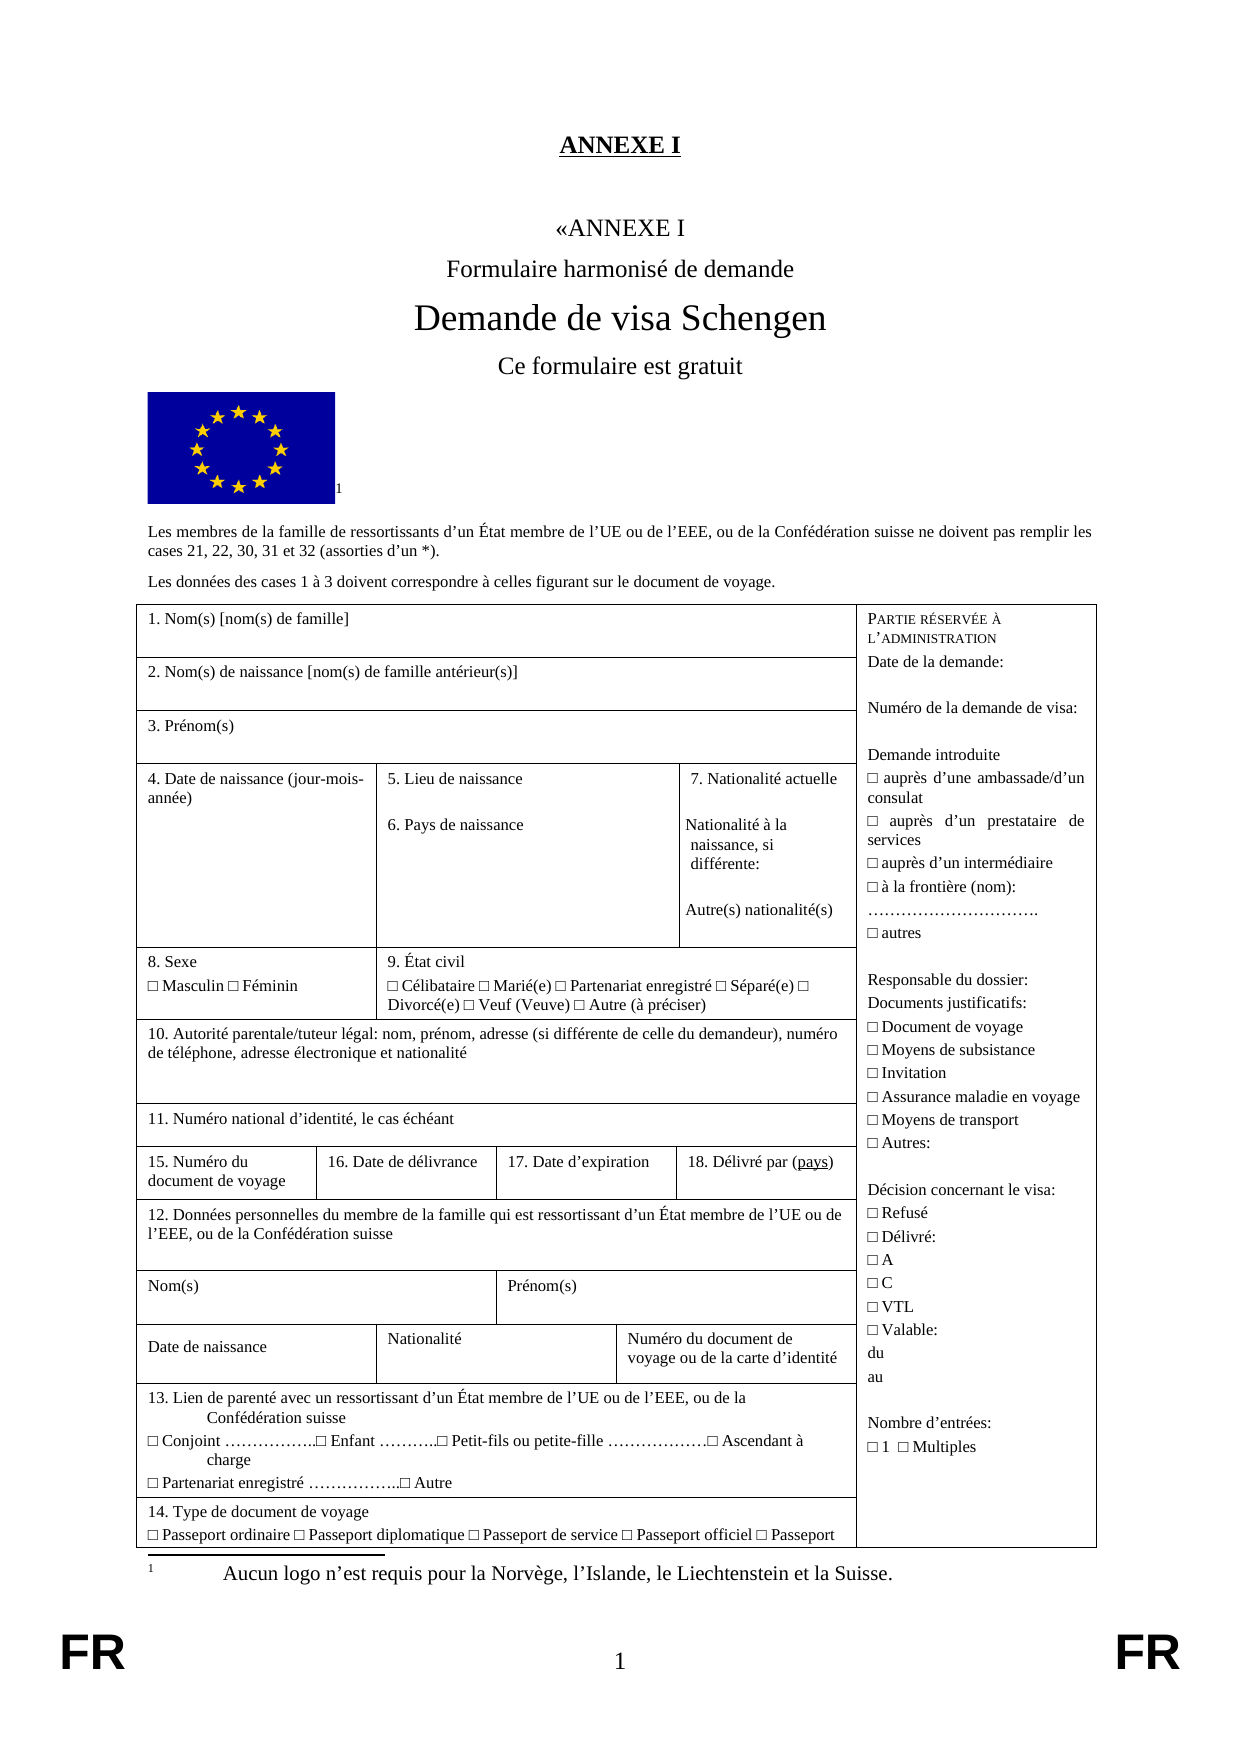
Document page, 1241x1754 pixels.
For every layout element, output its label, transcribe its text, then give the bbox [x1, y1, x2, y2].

table_cell Date de naissance [137, 1325, 376, 1383]
table_cell 9. État civil □ Célibataire □ Marié(e) □ Partenariat enregistré □ Séparé(e) □ Divorcé(e) □ Veuf (Veuve) □ Autre (à préciser) [377, 948, 856, 1018]
table_cell 16. Date de délivrance [317, 1147, 496, 1199]
table_cell 13. Lien de parenté avec un ressortissant d’un État membre de l’UE ou de l’EEE, ou de la Confédération suisse □ Conjoint ……………..□ Enfant ………..□ Petit-fils ou petite-fille ………………□ Ascendant à charge □ Partenariat enregistré ……………..□ Autre [137, 1384, 856, 1497]
text Les données des cases 1 à 3 doivent correspondre à celles figurant sur le document de voyage. [148, 572, 1093, 591]
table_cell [137, 1498, 856, 1547]
table_cell 2. Nom(s) de naissance [nom(s) de famille antérieur(s)] [137, 658, 856, 710]
table_cell Nom(s) [137, 1271, 496, 1323]
text Demande de visa Schengen [148, 296, 1093, 339]
text «ANNEXE I [148, 213, 1093, 242]
table_cell 12. Données personnelles du membre de la famille qui est ressortissant d’un État membre de l’UE ou de l’EEE, ou de la Confédération suisse [137, 1200, 856, 1270]
table_cell 18. Délivré par (pays) [677, 1147, 856, 1199]
table_cell 10. Autorité parentale/tuteur légal: nom, prénom, adresse (si différente de celle du demandeur), numéro de téléphone, adresse électronique et nationalité [137, 1020, 856, 1103]
table_header Partie réservée à l’administration Date de la demande: Numéro de la demande de visa: Demande introduite □ auprès d’une ambassade/d’un consulat □ auprès d’un prestataire de services □ auprès d’un intermédiaire □ à la frontière (nom): …………………………. □ autres Responsable du dossier: Documents justificatifs: □ Document de voyage □ Moyens de subsistance □ Invitation □ Assurance maladie en voyage □ Moyens de transport □ Autres: Décision concernant le visa: □ Refusé □ Délivré: □ A □ C □ VTL □ Valable: du au Nombre d’entrées: □ 1 □ Multiples [857, 605, 1096, 1547]
text Les membres de la famille de ressortissants d’un État membre de l’UE ou de l’EEE, ou de la Confédération suisse ne doivent pas remplir les cases 21, 22, 30, 31 et 32 (assorties d’un *). [148, 521, 1093, 560]
table_cell 11. Numéro national d’identité, le cas échéant [137, 1104, 856, 1146]
table_cell Nationalité [377, 1325, 616, 1383]
text Formulaire harmonisé de demande [148, 254, 1093, 283]
picture [147, 392, 336, 504]
table_header 1. Nom(s) [nom(s) de famille] [137, 605, 856, 657]
table_cell 8. Sexe □ Masculin □ Féminin [137, 948, 376, 1018]
table_cell 17. Date d’expiration [497, 1147, 676, 1199]
table_cell Numéro du document de voyage ou de la carte d’identité [617, 1325, 856, 1383]
table_cell 4. Date de naissance (jour-mois-année) [137, 764, 376, 947]
text ANNEXE I [148, 131, 1093, 159]
table_cell 3. Prénom(s) [137, 711, 856, 763]
text Ce formulaire est gratuit [148, 351, 1093, 380]
table_cell 5. Lieu de naissance 6. Pays de naissance [377, 764, 679, 947]
table_cell Prénom(s) [497, 1271, 856, 1323]
table_cell 15. Numéro du document de voyage [137, 1147, 316, 1199]
table_cell 7. Nationalité actuelle Nationalité à la naissance, si différente: Autre(s) nationalité(s) [680, 764, 856, 947]
